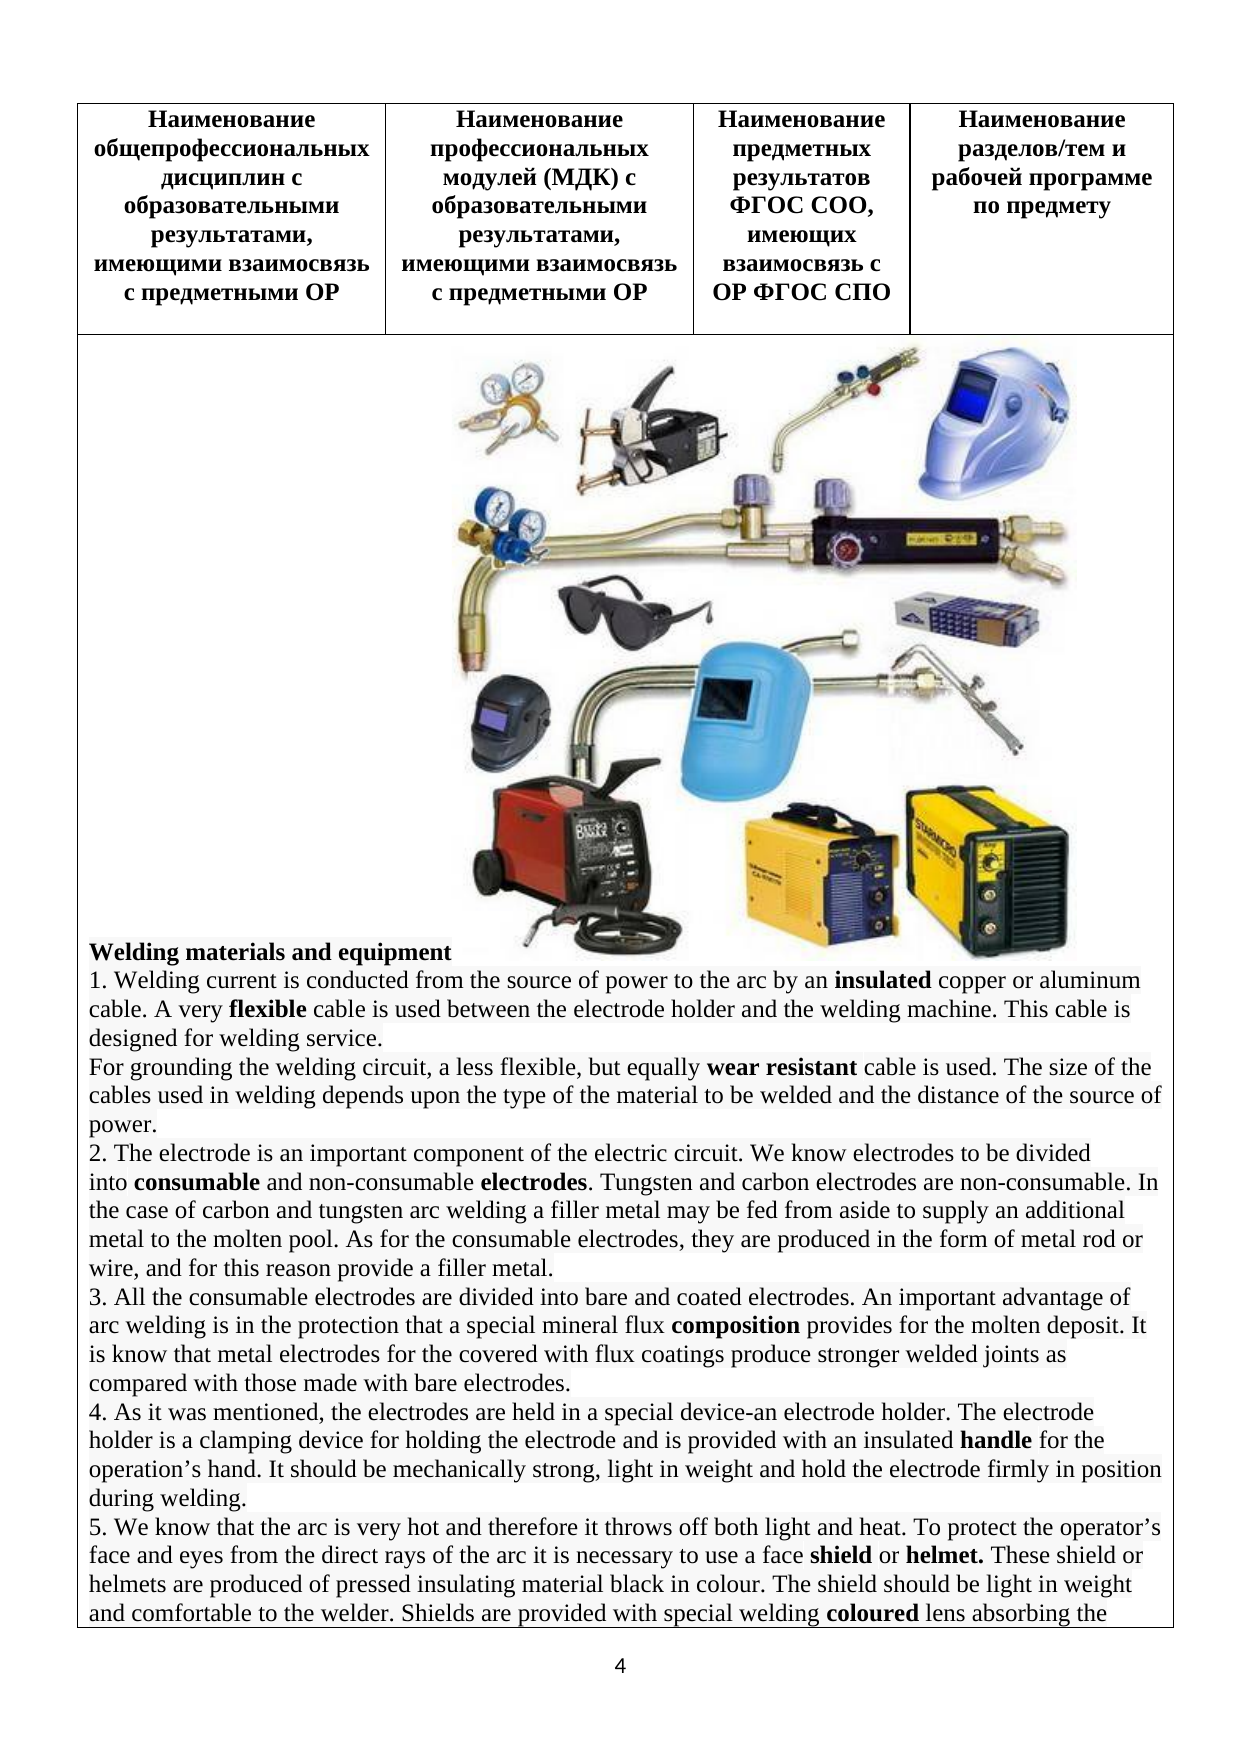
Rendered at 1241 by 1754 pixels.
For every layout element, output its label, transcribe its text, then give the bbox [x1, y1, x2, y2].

table_header Наименование предметных результатов ФГОС СОО, имеющих взаимосвязь с ОР ФГОС СПО [694, 104, 909, 334]
table_header Наименование профессиональных модулей (МДК) с образовательными результатами, имеющими взаимосвязь с предметными ОР [386, 104, 693, 334]
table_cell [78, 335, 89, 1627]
table_header Наименование общепрофессиональных дисциплин с образовательными результатами, имеющими взаимосвязь с предметными ОР [78, 104, 385, 334]
table_header Наименование разделов/тем и рабочей программе по предмету [911, 104, 1173, 334]
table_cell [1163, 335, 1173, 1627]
picture [451, 335, 1077, 961]
